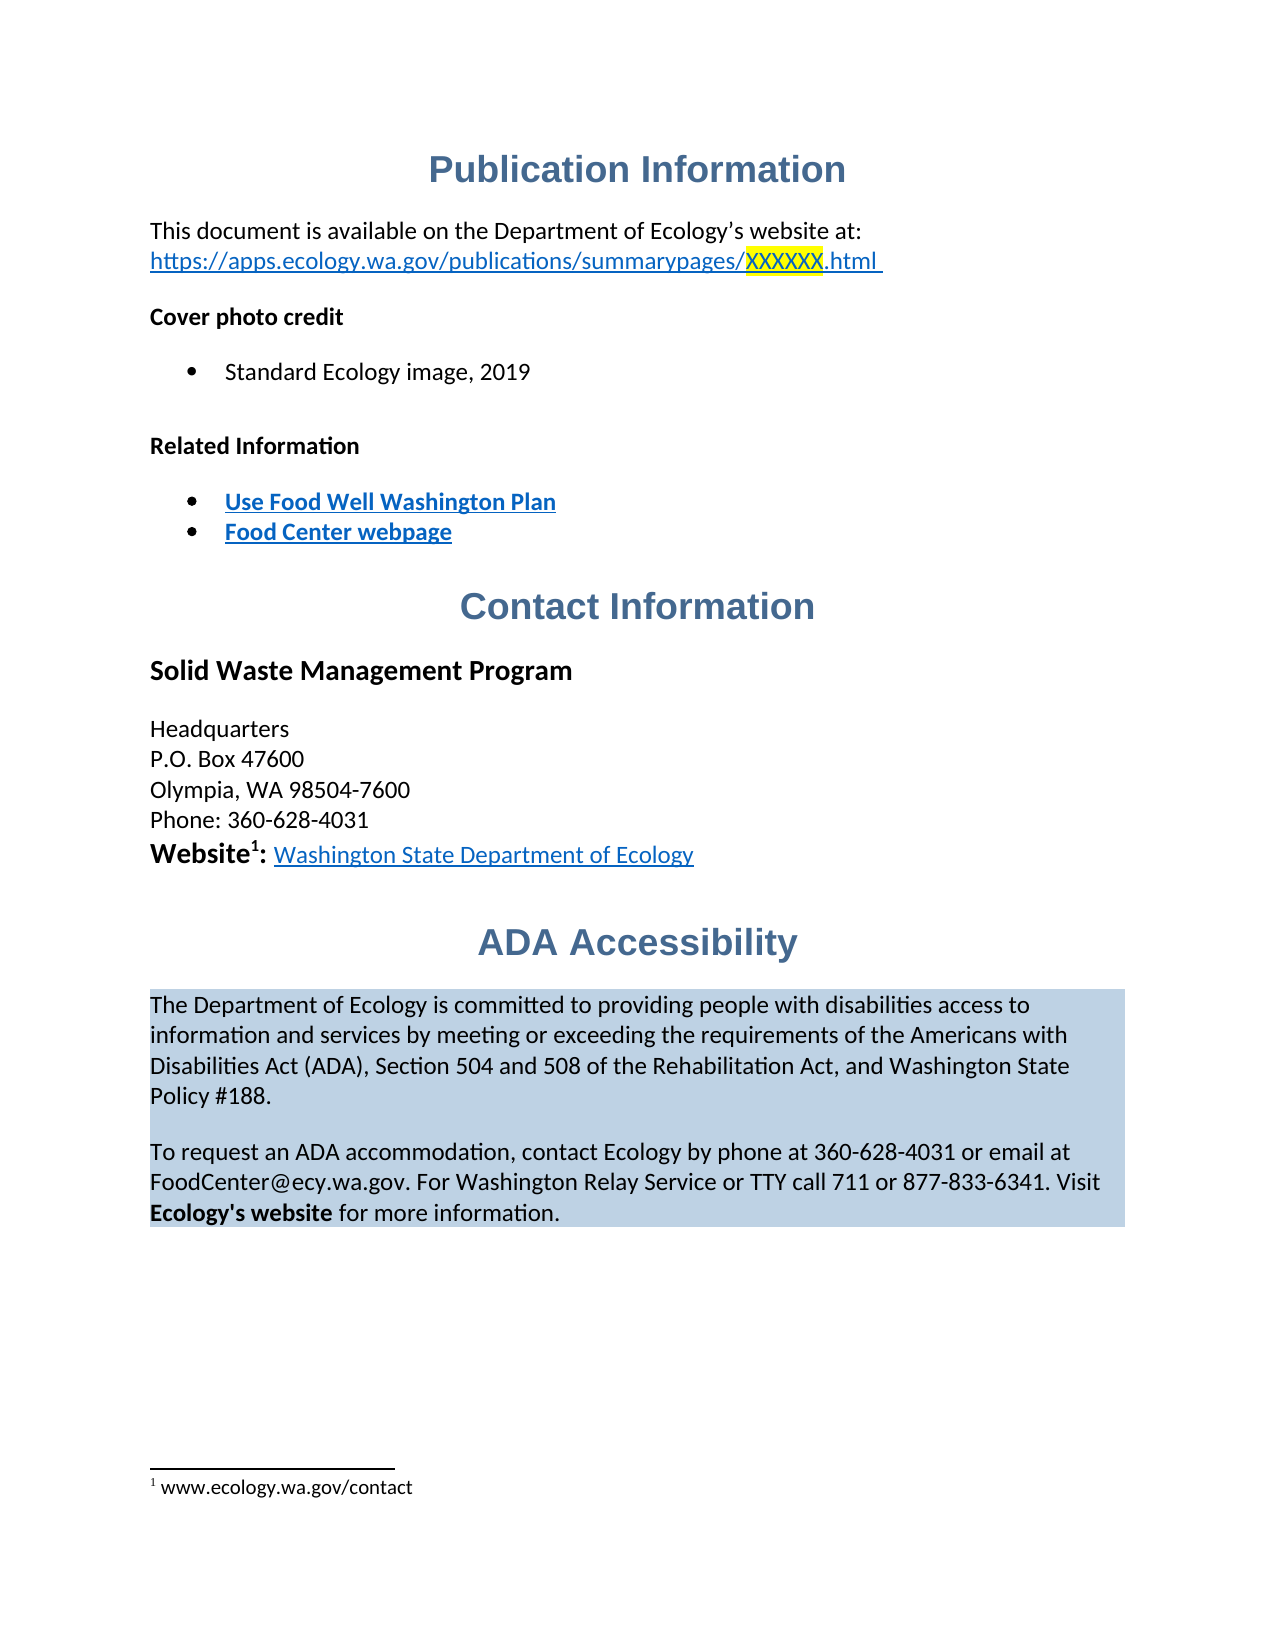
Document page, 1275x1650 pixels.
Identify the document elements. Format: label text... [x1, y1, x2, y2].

text Contact Information [150, 584, 1125, 627]
list Standard Ecology image, 2019 [187, 357, 1125, 387]
text The Department of Ecology is committed to providing people with disabilities access to information and services by meeting or exceeding the requirements of the Americans with Disabilities Act (ADA), Section 504 and 508 of the Rehabilitation Act, and Washington State Policy #188. [150, 989, 1125, 1111]
list Use Food Well Washington Plan [187, 486, 1125, 516]
text Related Information [150, 399, 1125, 461]
text ADA Accessibility [150, 921, 1125, 964]
text Website: Washington State Department of Ecology [150, 835, 1125, 871]
text P.O. Box 47600 [150, 743, 1125, 774]
text To request an ADA accommodation, contact Ecology by phone at 360-628-4031 or email at FoodCenter@ecy.wa.gov. For Washington Relay Service or TTY call 711 or 877-833-6341. Visit Ecology's website for more information. [150, 1136, 1125, 1227]
text Cover photo credit [150, 301, 1125, 332]
text Olympia, WA 98504-7600 [150, 774, 1125, 804]
text Phone: 360-628-4031 [150, 804, 1125, 835]
text Headquarters [150, 713, 1125, 743]
text Solid Waste Management Program [150, 652, 1125, 688]
list Food Center webpage [187, 516, 1125, 547]
text Publication Information [150, 147, 1125, 190]
text This document is available on the Department of Ecology’s website at: https://apps.ecology.wa.gov/publications/summarypages/XXXXXX.html [150, 215, 1125, 276]
